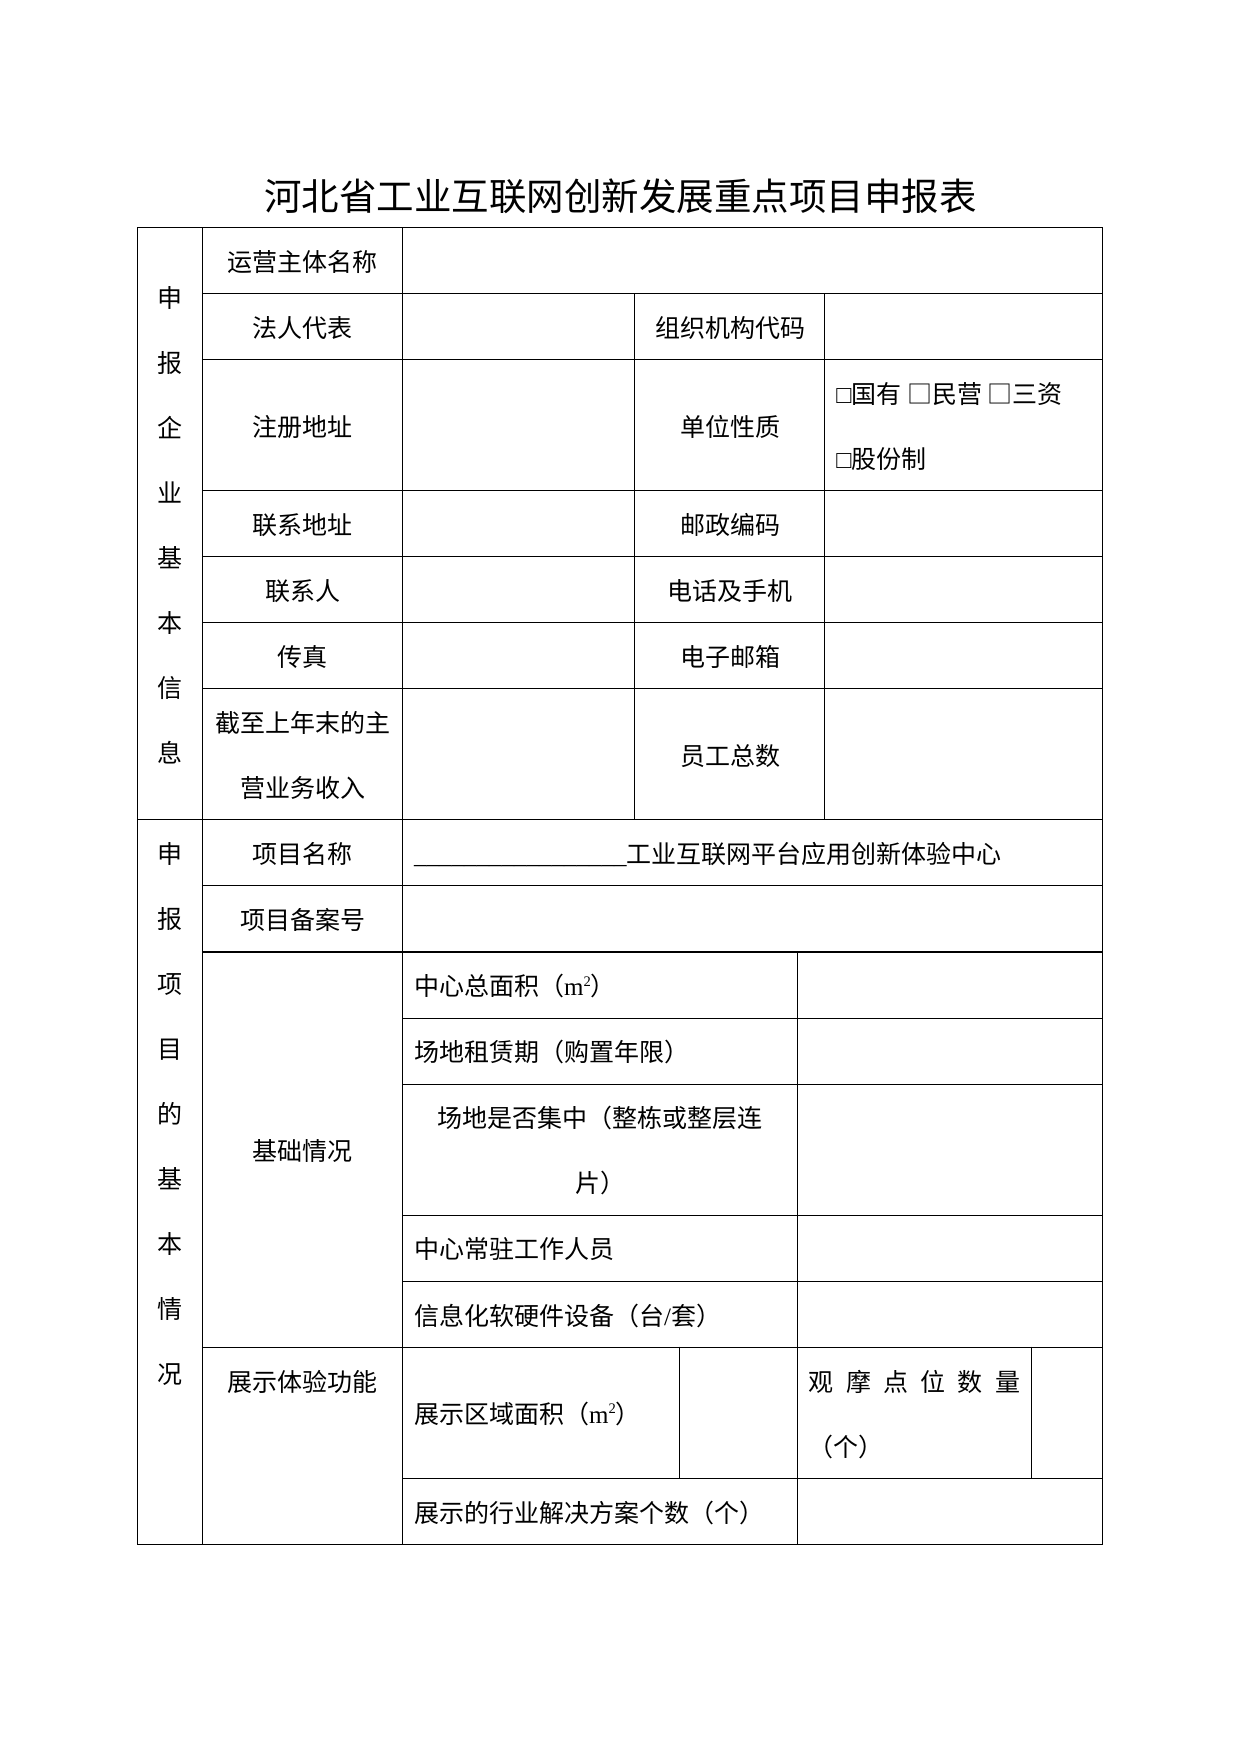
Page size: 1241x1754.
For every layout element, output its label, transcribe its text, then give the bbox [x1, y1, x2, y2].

table_cell [798, 1216, 1102, 1281]
table_header [403, 228, 1102, 293]
table_cell 法人代表 [203, 294, 402, 359]
table_cell _________________工业互联网平台应用创新体验中心 [403, 820, 1102, 885]
table_cell 单位性质 [635, 360, 824, 490]
table_cell 中心总面积（m2） [403, 953, 797, 1017]
table_cell [798, 953, 1102, 1017]
table_cell [680, 1348, 797, 1478]
table_cell [825, 491, 1102, 556]
table_cell [1032, 1348, 1102, 1478]
table_cell 展示区域面积（m2） [403, 1348, 679, 1478]
table_cell 观摩点位数量（个） [798, 1348, 1031, 1478]
table_cell [403, 557, 634, 622]
table_cell [825, 557, 1102, 622]
table_cell 传真 [203, 623, 402, 688]
table_cell [825, 623, 1102, 688]
table_cell 申报项目的基本情况 [138, 820, 202, 1544]
table_cell 信息化软硬件设备（台/套） [403, 1282, 797, 1347]
table_cell 中心常驻工作人员 [403, 1216, 797, 1281]
table_cell 员工总数 [635, 689, 824, 819]
table_cell [403, 689, 634, 819]
table_cell □国有 □民营 □三资 □股份制 [825, 360, 1102, 490]
table_header 运营主体名称 [203, 228, 402, 293]
table_cell 场地租赁期（购置年限） [403, 1019, 797, 1083]
table_cell [798, 1019, 1102, 1083]
table_cell [403, 623, 634, 688]
table_cell [798, 1479, 1102, 1544]
table_cell [403, 491, 634, 556]
table_cell 项目备案号 [203, 886, 402, 951]
table_cell 场地是否集中（整栋或整层连片） [403, 1085, 797, 1214]
table_header 申报企业基本信息 [138, 228, 202, 819]
table_cell 注册地址 [203, 360, 402, 490]
text 河北省工业互联网创新发展重点项目申报表 [148, 162, 1093, 227]
table_cell 联系人 [203, 557, 402, 622]
table_cell 项目名称 [203, 820, 402, 885]
table_cell [825, 294, 1102, 359]
table_cell [798, 1085, 1102, 1214]
table_cell [798, 1282, 1102, 1347]
table_cell 展示的行业解决方案个数（个） [403, 1479, 797, 1544]
table_cell 组织机构代码 [635, 294, 824, 359]
table_cell 基础情况 [203, 953, 402, 1347]
table_cell [403, 294, 634, 359]
table_cell 邮政编码 [635, 491, 824, 556]
table_cell 电子邮箱 [635, 623, 824, 688]
table_cell 电话及手机 [635, 557, 824, 622]
table_cell 截至上年末的主营业务收入 [203, 689, 402, 819]
table_cell [403, 886, 1102, 951]
table_cell 联系地址 [203, 491, 402, 556]
table_cell [825, 689, 1102, 819]
table_cell 展示体验功能 [203, 1348, 402, 1544]
table_cell [403, 360, 634, 490]
